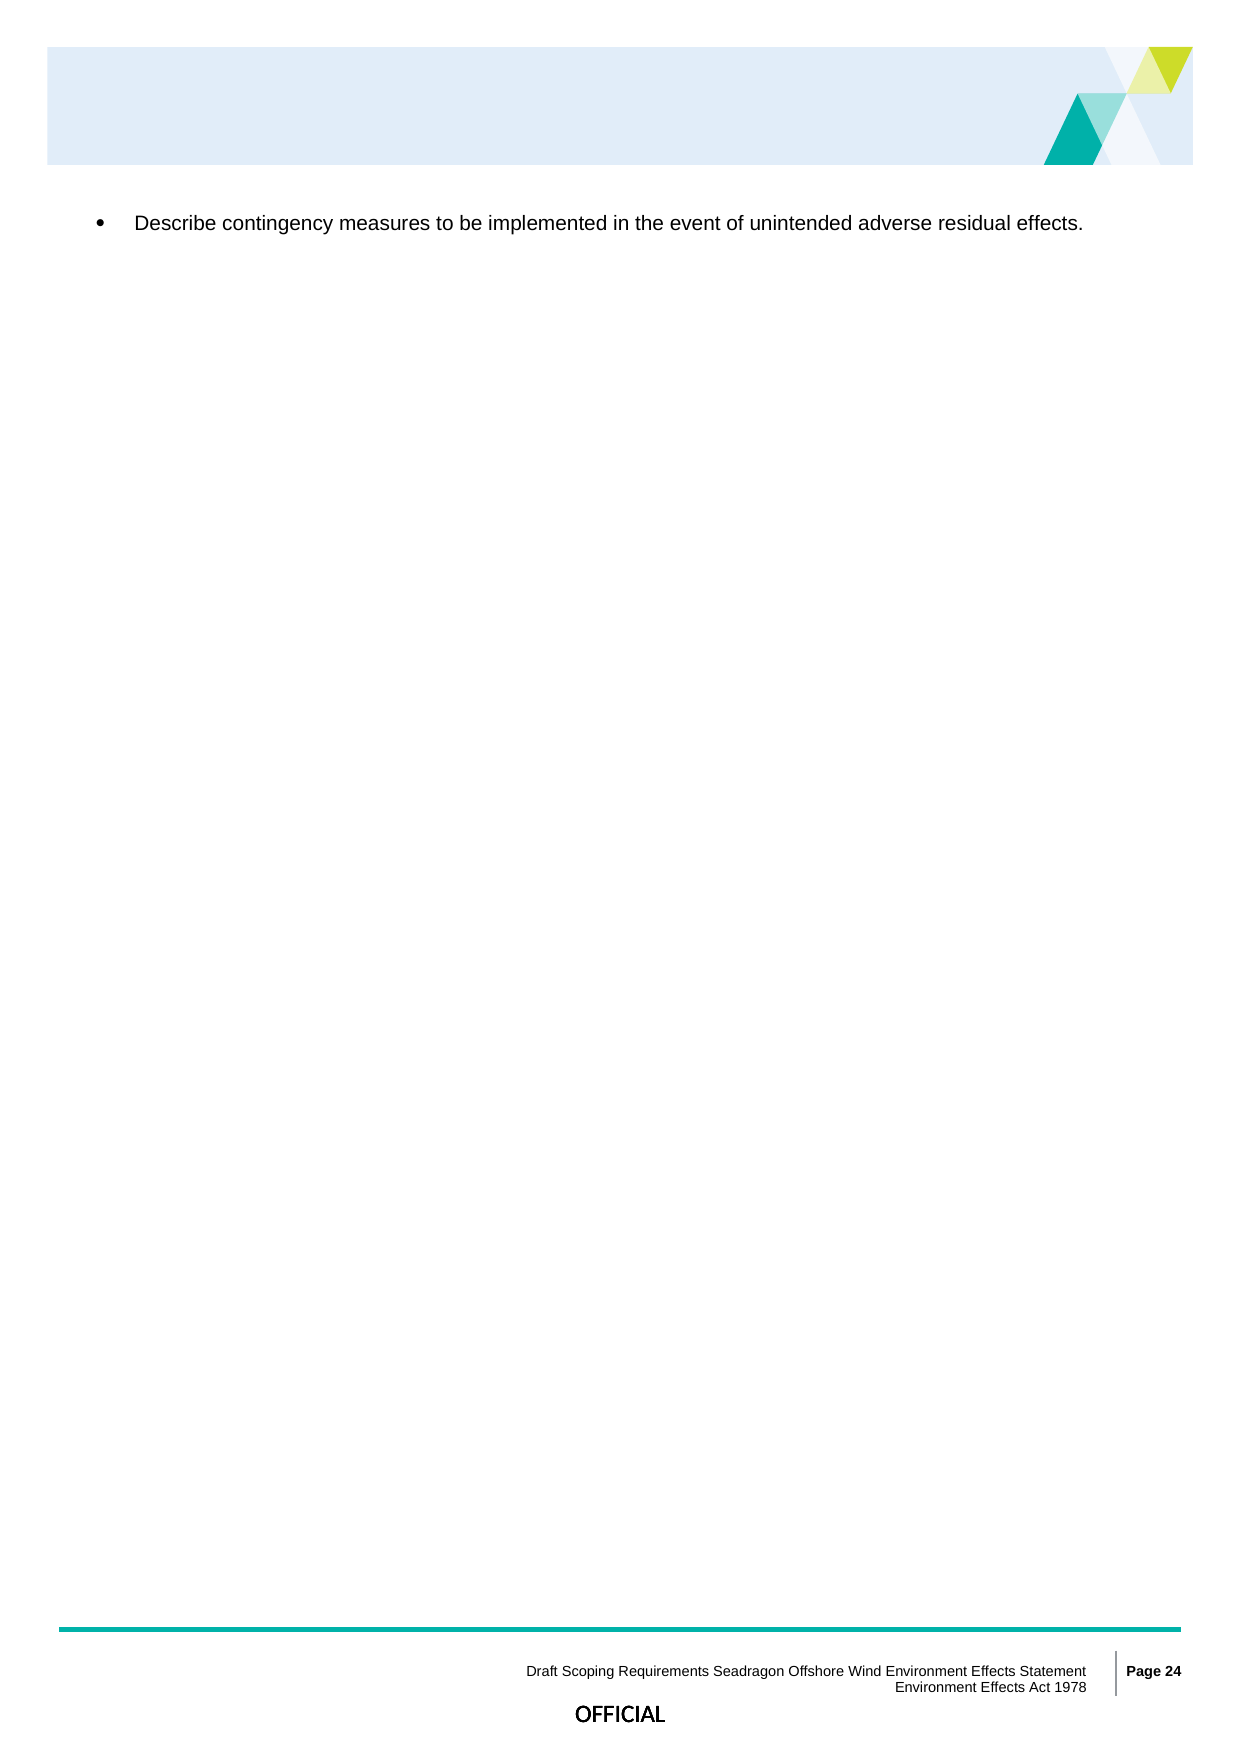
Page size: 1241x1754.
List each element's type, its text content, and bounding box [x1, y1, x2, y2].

list Describe contingency measures to be implemented in the event of unintended adverse residual effects. [97, 209, 1181, 234]
